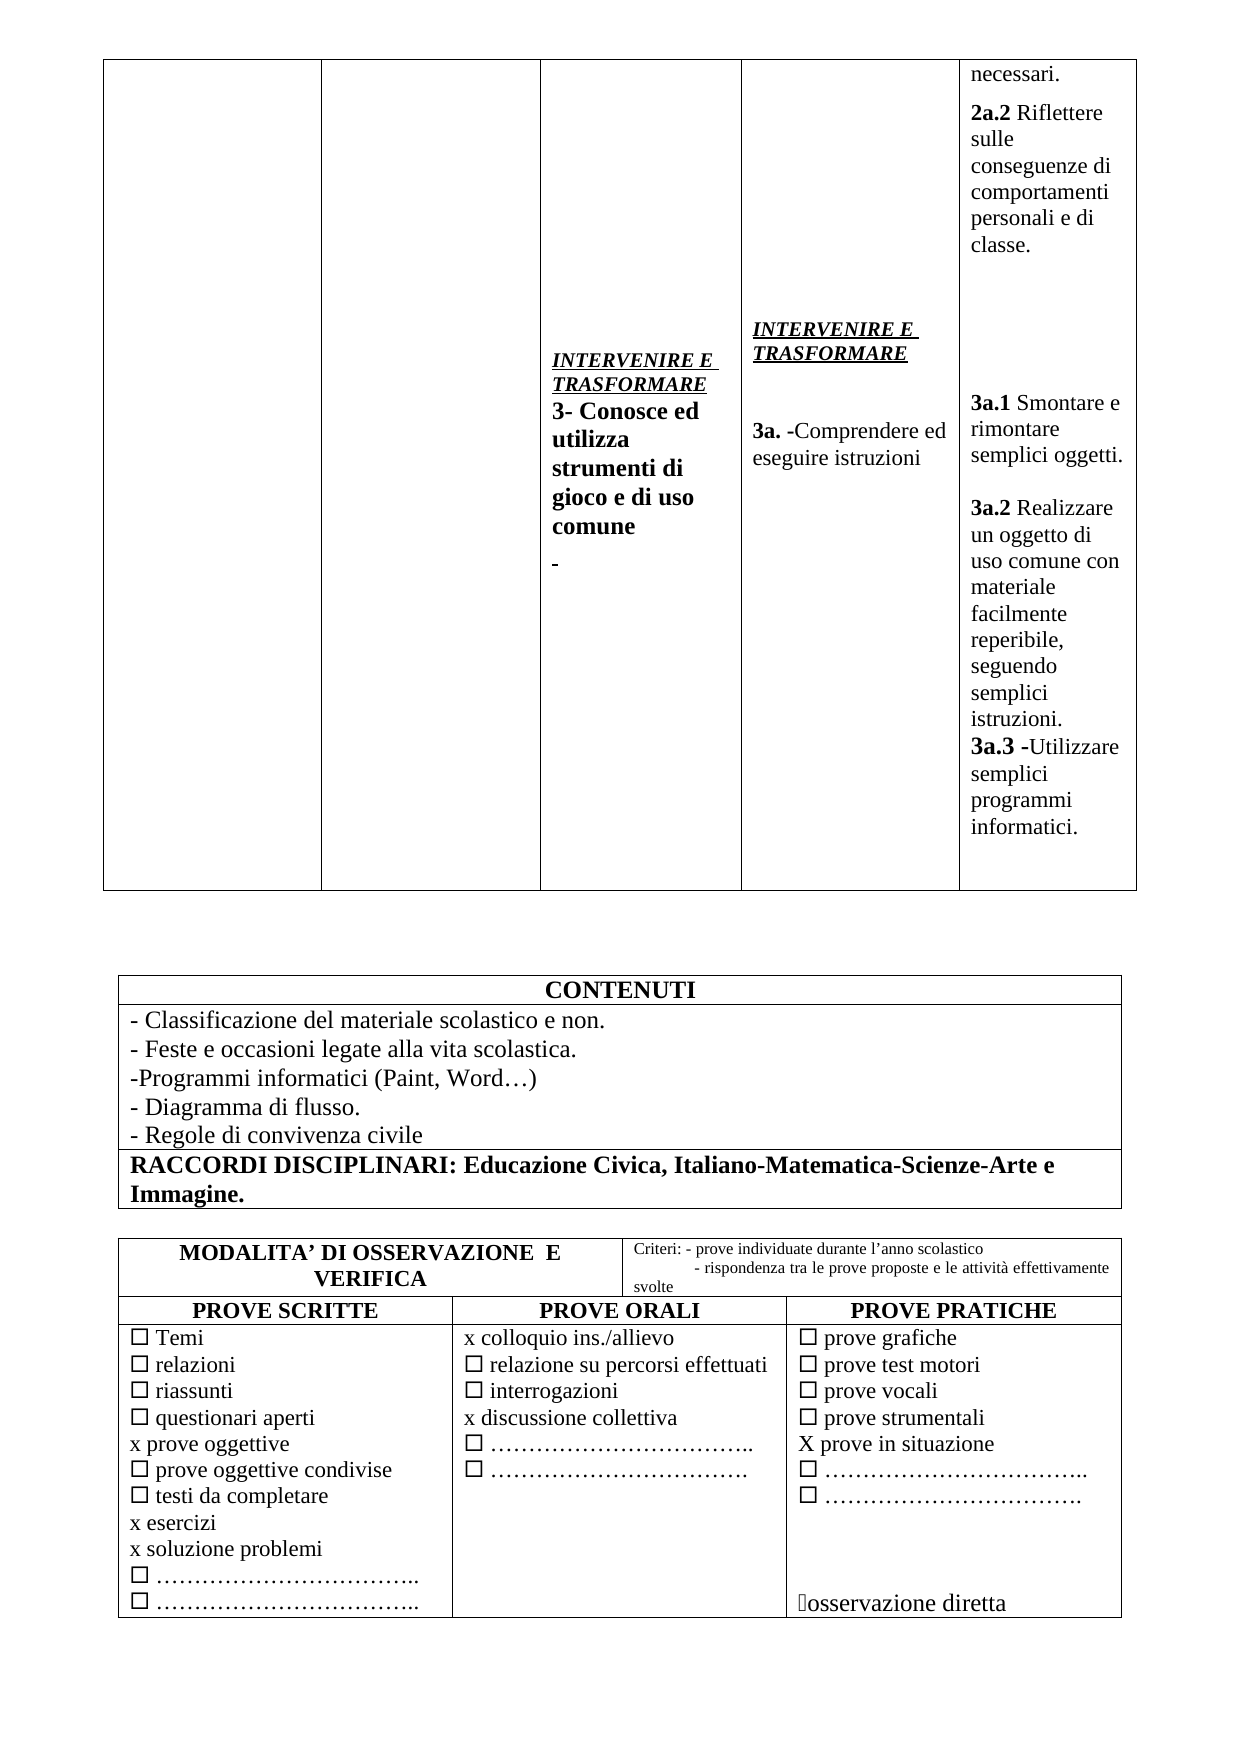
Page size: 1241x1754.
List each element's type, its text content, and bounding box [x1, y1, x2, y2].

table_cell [453, 1325, 786, 1617]
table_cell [787, 1325, 1121, 1617]
table_cell RACCORDI DISCIPLINARI: Educazione Civica, Italiano-Matematica-Scienze-Arte e Immagine. [119, 1150, 1121, 1208]
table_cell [119, 1325, 452, 1617]
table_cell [541, 60, 741, 890]
table_cell PROVE ORALI [453, 1297, 786, 1323]
table_cell PROVE SCRITTE [119, 1297, 452, 1323]
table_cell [742, 60, 959, 890]
table_header MODALITA’ DI OSSERVAZIONE E VERIFICA [119, 1239, 622, 1296]
table_cell PROVE PRATICHE [787, 1297, 1121, 1323]
table_header CONTENUTI [119, 976, 1121, 1004]
table_header Criteri: - prove individuate durante l’anno scolastico - rispondenza tra le prove proposte e le attività effettivamente svolte [623, 1239, 1121, 1296]
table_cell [960, 60, 1136, 890]
table_cell - Classificazione del materiale scolastico e non. - Feste e occasioni legate alla vita scolastica. -Programmi informatici (Paint, Word…) - Diagramma di flusso. - Regole di convivenza civile [119, 1005, 1121, 1149]
